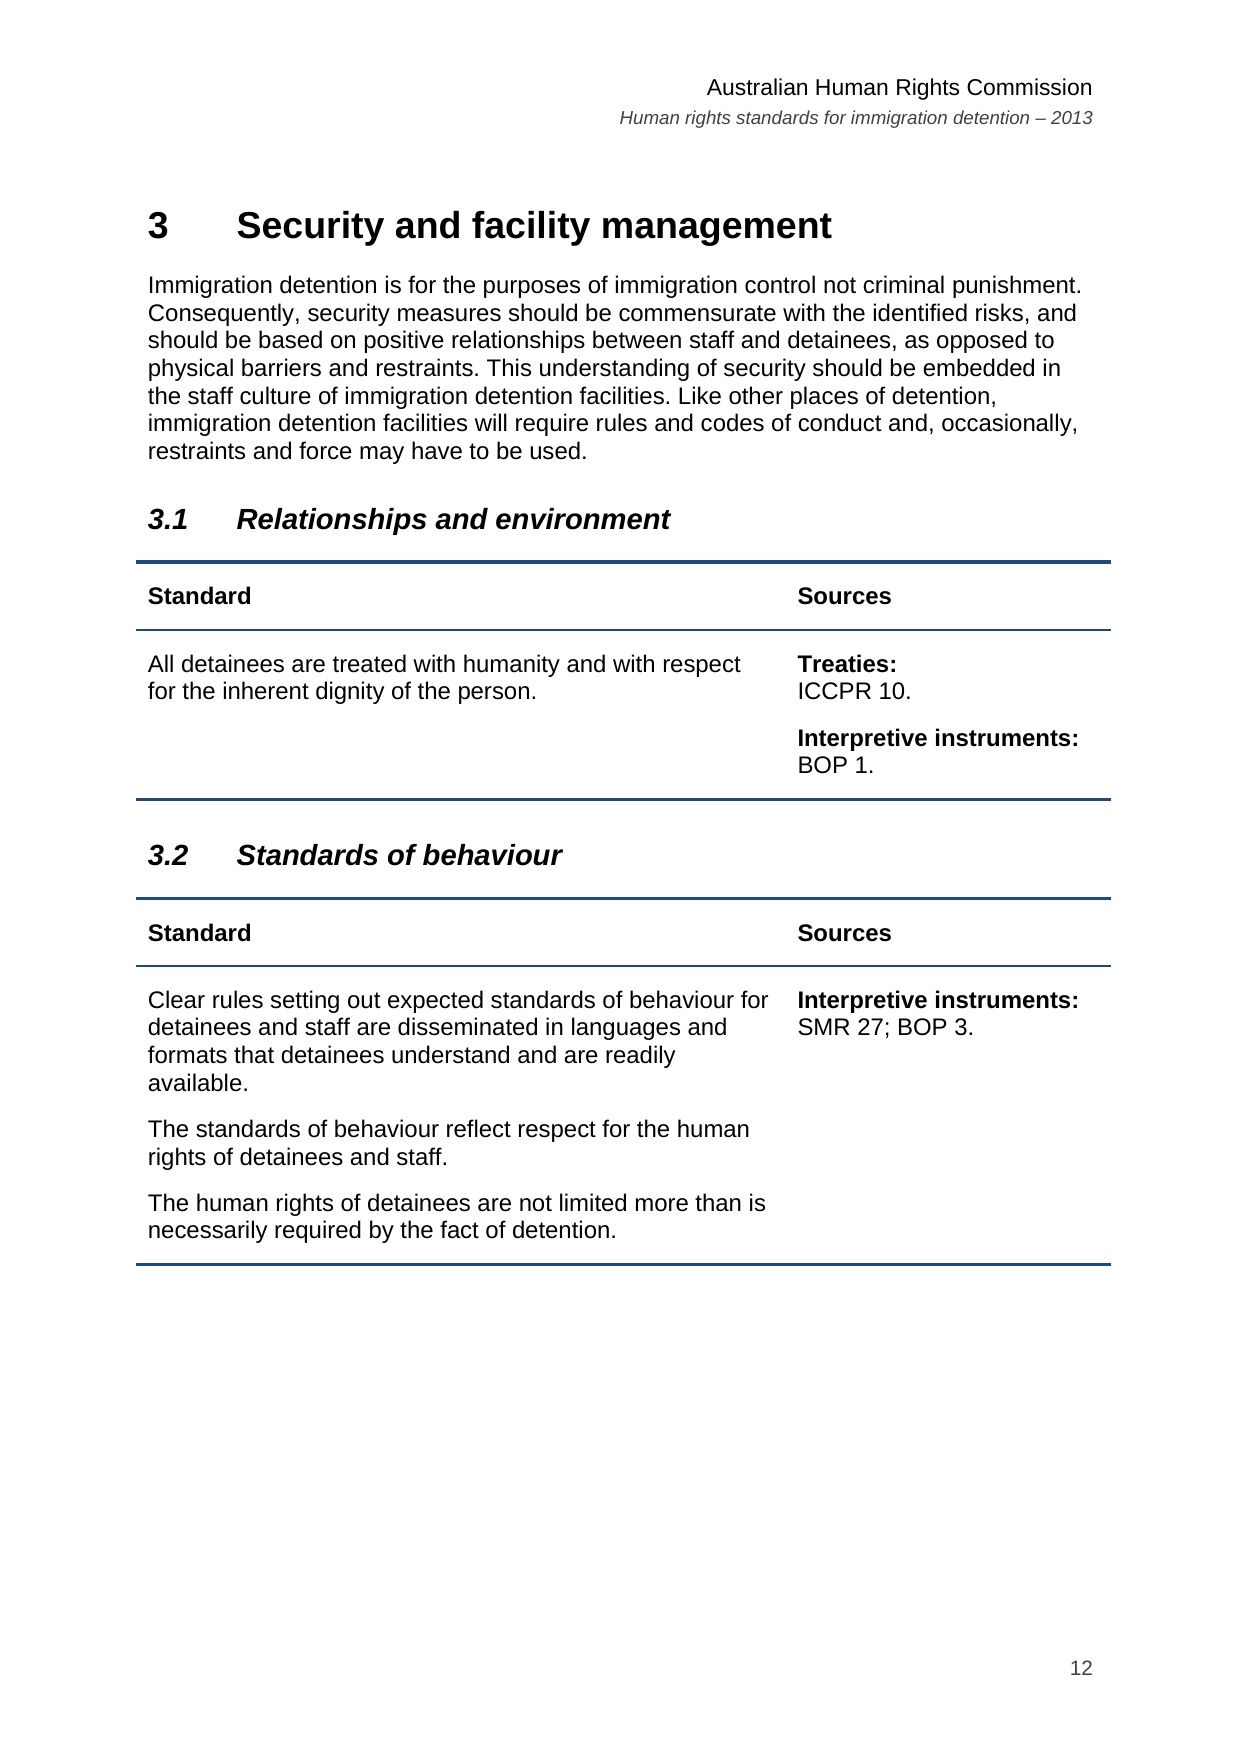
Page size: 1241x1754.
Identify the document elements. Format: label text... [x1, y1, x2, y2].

subtitle Security and facility management [148, 203, 1092, 246]
subtitle Relationships and environment [148, 502, 1092, 535]
table_cell Treaties: ICCPR 10. Interpretive instruments: BOP 1. [786, 631, 1111, 797]
table_header Standard [136, 900, 786, 965]
table_cell Interpretive instruments: SMR 27; BOP 3. [786, 967, 1111, 1263]
table_header Standard [136, 564, 786, 629]
subtitle Standards of behaviour [148, 838, 1092, 872]
text Immigration detention is for the purposes of immigration control not criminal punishment. Consequently, security measures should be commensurate with the identified risks, and should be based on positive relationships between staff and detainees, as opposed to physical barriers and restraints. This understanding of security should be embedded in the staff culture of immigration detention facilities. Like other places of detention, immigration detention facilities will require rules and codes of conduct and, occasionally, restraints and force may have to be used. [148, 271, 1092, 464]
table_header Sources [786, 564, 1111, 629]
table_cell Clear rules setting out expected standards of behaviour for detainees and staff are disseminated in languages and formats that detainees understand and are readily available. The standards of behaviour reflect respect for the human rights of detainees and staff. The human rights of detainees are not limited more than is necessarily required by the fact of detention. [136, 967, 786, 1263]
table_header Sources [786, 900, 1111, 965]
table_cell All detainees are treated with humanity and with respect for the inherent dignity of the person. [136, 631, 786, 797]
